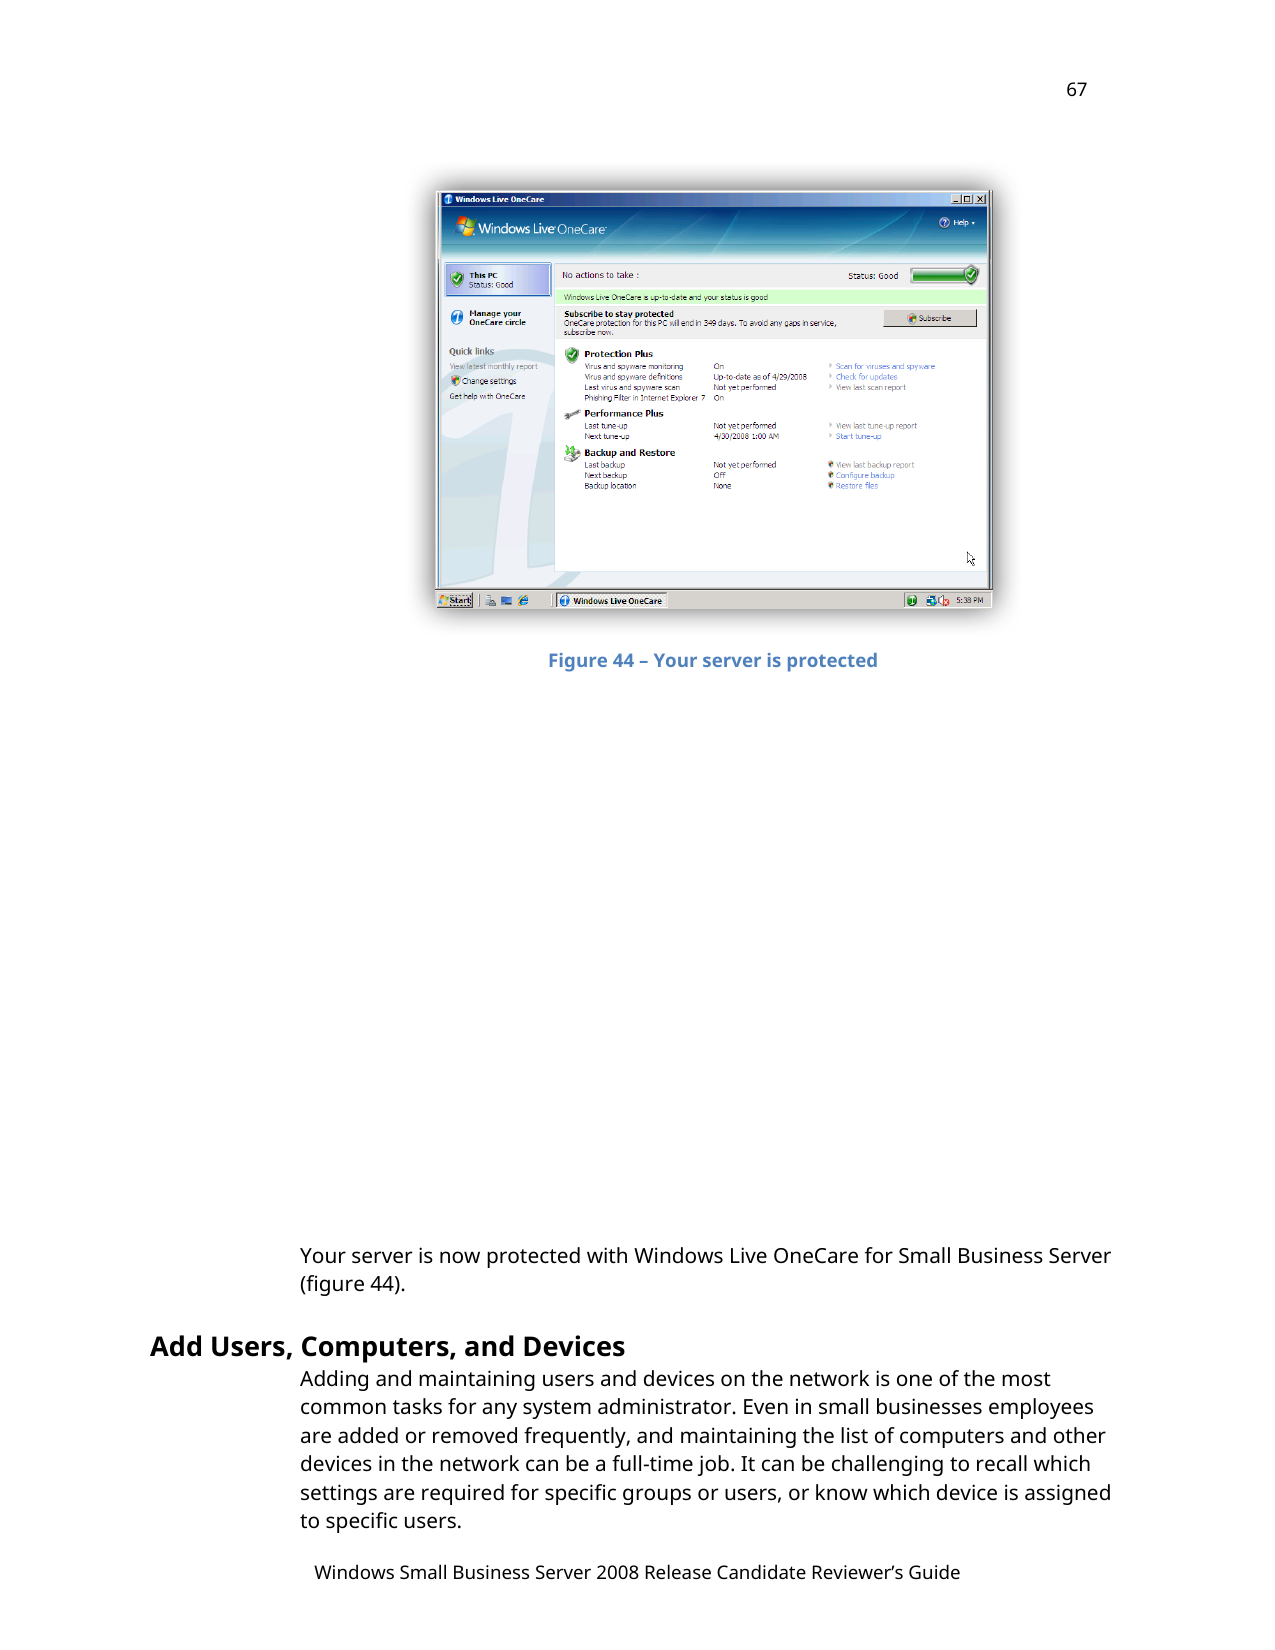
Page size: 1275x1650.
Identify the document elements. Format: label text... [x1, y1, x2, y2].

picture [435, 190, 993, 609]
text Your server is now protected with Windows Live OneCare for Small Business Server (figure 44). [300, 1241, 1125, 1298]
table_cell [291, 150, 1116, 1241]
text Adding and maintaining users and devices on the network is one of the most common tasks for any system administrator. Even in small businesses employees are added or removed frequently, and maintaining the list of computers and other devices in the network can be a full-time job. It can be challenging to recall which settings are required for specific groups or users, or know which device is assigned to specific users. [300, 1364, 1125, 1534]
subtitle Add Users, Computers, and Devices [150, 1327, 1125, 1364]
